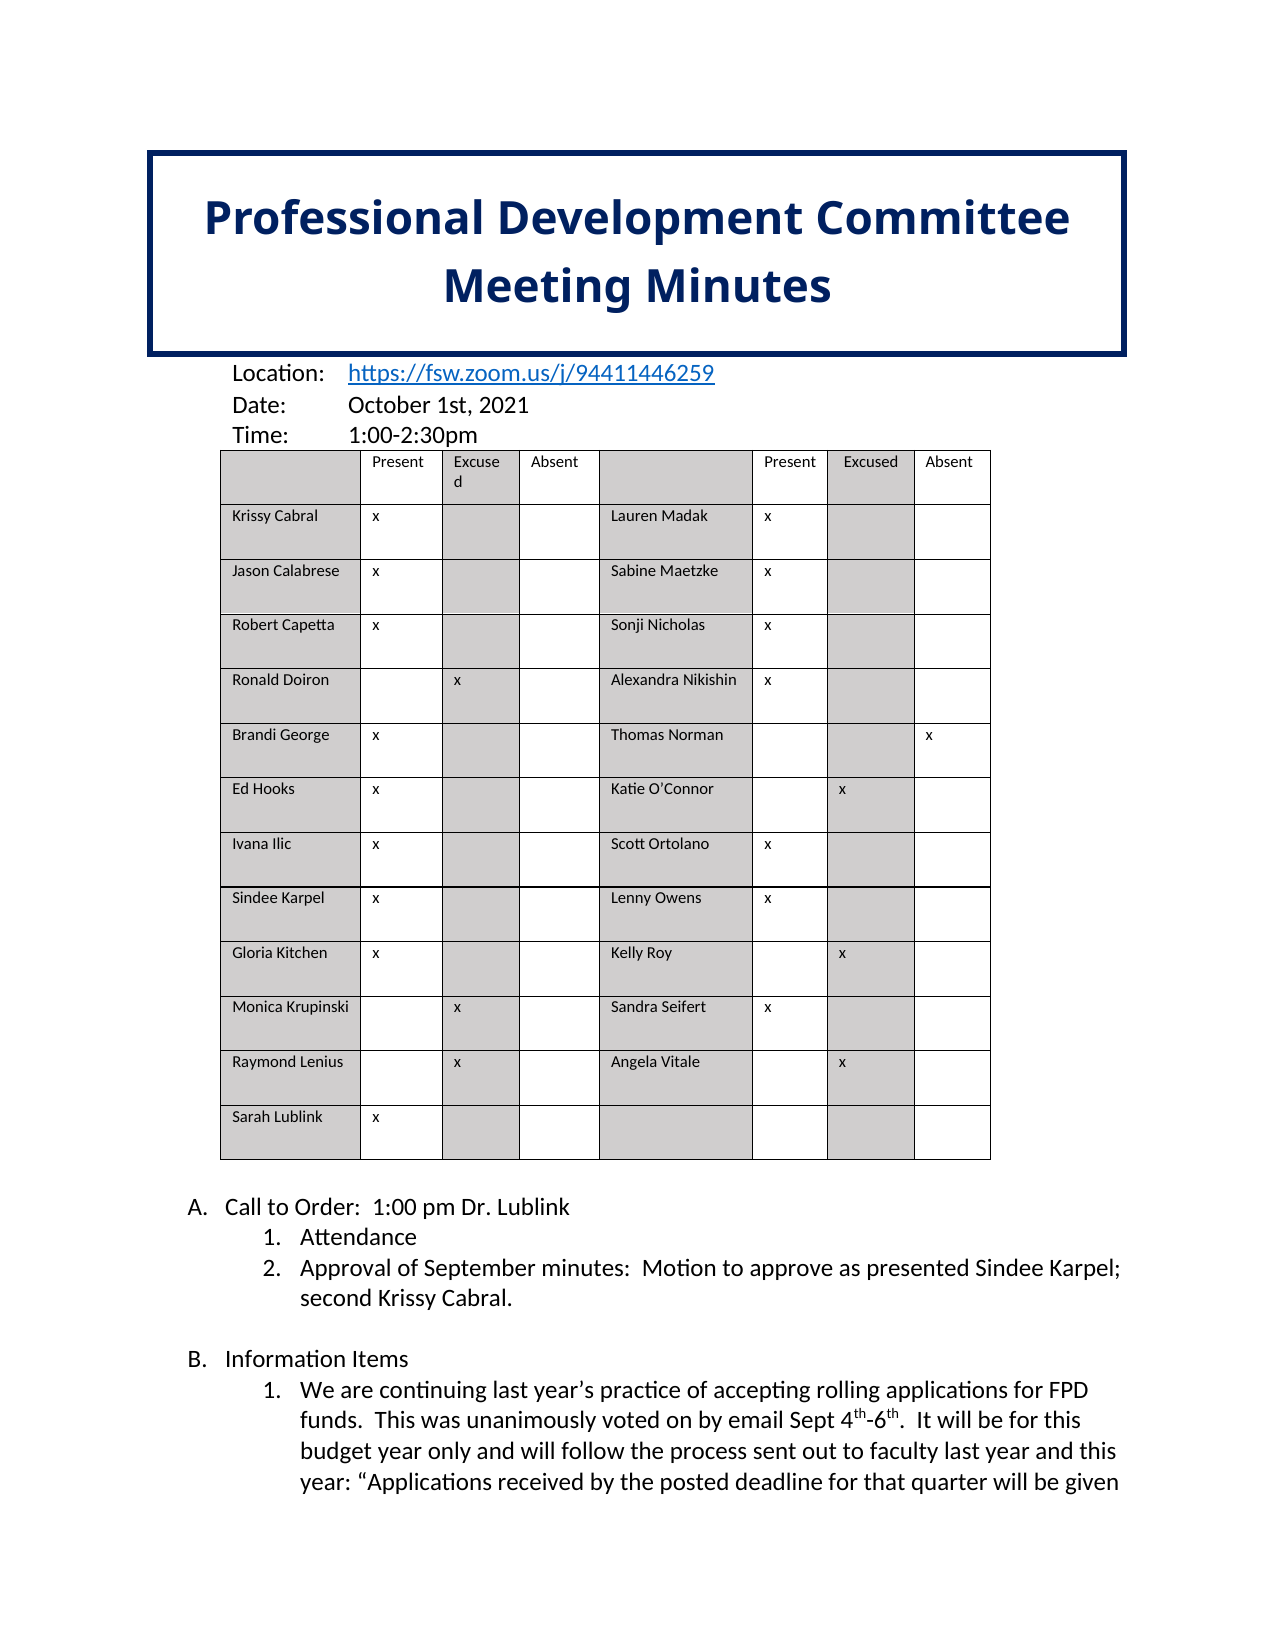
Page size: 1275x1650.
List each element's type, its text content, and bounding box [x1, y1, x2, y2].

table_cell x [361, 1106, 442, 1159]
table_cell [361, 669, 442, 723]
table_cell [520, 615, 599, 668]
table_cell [361, 997, 442, 1050]
table_cell x [443, 1051, 519, 1105]
table_cell [828, 997, 914, 1050]
table_cell [443, 778, 519, 832]
table_cell [443, 724, 519, 777]
table_cell [753, 1051, 827, 1105]
table_cell Brandi George [221, 724, 360, 777]
table_cell x [361, 560, 442, 613]
table_cell Kelly Roy [600, 942, 752, 996]
table_cell Krissy Cabral [221, 505, 360, 559]
list Information Items [187, 1343, 1125, 1374]
list Call to Order: 1:00 pm Dr. Lublink [187, 1191, 1125, 1221]
table_cell [915, 1106, 990, 1159]
table_cell Katie O’Connor [600, 778, 752, 832]
table_cell x [915, 724, 990, 777]
table_cell [361, 1051, 442, 1105]
table_cell [753, 1106, 827, 1159]
table_cell [443, 833, 519, 886]
table_cell [915, 888, 990, 941]
table_cell [828, 1106, 914, 1159]
list Approval of September minutes: Motion to approve as presented Sindee Karpel; second Krissy Cabral. [262, 1252, 1125, 1313]
table_cell [915, 1051, 990, 1105]
table_cell [520, 724, 599, 777]
table_cell Alexandra Nikishin [600, 669, 752, 723]
table_header https://fsw.zoom.us/j/94411446259 [337, 357, 1054, 389]
table_cell [828, 560, 914, 613]
table_cell x [753, 833, 827, 886]
table_cell Date: [221, 389, 337, 419]
table_cell [828, 888, 914, 941]
table_cell [828, 615, 914, 668]
table_cell [443, 942, 519, 996]
table_cell x [828, 1051, 914, 1105]
table_cell [915, 505, 990, 559]
table_header Location: [221, 357, 337, 389]
list Attendance [262, 1221, 1125, 1252]
table_cell Sandra Seifert [600, 997, 752, 1050]
table_cell x [828, 942, 914, 996]
table_cell x [361, 615, 442, 668]
table_cell Time: [221, 419, 337, 450]
table_cell [915, 560, 990, 613]
table_header Professional Development Committee Meeting Minutes [153, 156, 1121, 351]
table_cell x [753, 669, 827, 723]
table_cell [443, 560, 519, 613]
table_cell Angela Vitale [600, 1051, 752, 1105]
table_cell x [753, 505, 827, 559]
table_cell Ronald Doiron [221, 669, 360, 723]
table_cell Scott Ortolano [600, 833, 752, 886]
table_cell [828, 833, 914, 886]
table_cell Sarah Lublink [221, 1106, 360, 1159]
table_cell Thomas Norman [600, 724, 752, 777]
table_cell Excused [443, 451, 519, 504]
table_cell Lenny Owens [600, 888, 752, 941]
table_cell [443, 615, 519, 668]
table_cell Gloria Kitchen [221, 942, 360, 996]
table_cell Absent [520, 451, 599, 504]
table_cell Raymond Lenius [221, 1051, 360, 1105]
table_cell [520, 505, 599, 559]
table_cell [520, 888, 599, 941]
table_cell [520, 669, 599, 723]
table_cell Present [361, 451, 442, 504]
table_cell October 1st, 2021 [337, 389, 1054, 419]
table_cell [443, 1106, 519, 1159]
table_cell x [361, 778, 442, 832]
table_cell Sabine Maetzke [600, 560, 752, 613]
table_cell Absent [915, 451, 990, 504]
table_cell Ivana Ilic [221, 833, 360, 886]
table_cell x [361, 942, 442, 996]
table_cell [915, 669, 990, 723]
table_cell [915, 833, 990, 886]
table_cell x [443, 997, 519, 1050]
table_cell x [753, 888, 827, 941]
table_cell Lauren Madak [600, 505, 752, 559]
table_cell [600, 451, 752, 504]
table_cell x [361, 505, 442, 559]
table_cell [753, 724, 827, 777]
table_cell x [443, 669, 519, 723]
table_cell x [753, 615, 827, 668]
table_cell [520, 778, 599, 832]
table_cell Robert Capetta [221, 615, 360, 668]
table_cell [753, 942, 827, 996]
table_cell [520, 1051, 599, 1105]
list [262, 1374, 1125, 1496]
table_cell x [361, 724, 442, 777]
table_cell [915, 615, 990, 668]
table_cell x [361, 888, 442, 941]
table_cell [828, 669, 914, 723]
table_cell [520, 1106, 599, 1159]
table_cell [828, 724, 914, 777]
table_cell Jason Calabrese [221, 560, 360, 613]
table_cell [443, 505, 519, 559]
table_cell [915, 778, 990, 832]
table_cell [520, 997, 599, 1050]
table_cell [753, 778, 827, 832]
table_cell x [361, 833, 442, 886]
table_cell Present [753, 451, 827, 504]
table_cell Ed Hooks [221, 778, 360, 832]
table_cell [221, 451, 360, 504]
table_cell x [753, 560, 827, 613]
table_cell Monica Krupinski [221, 997, 360, 1050]
table_cell [915, 942, 990, 996]
table_cell [828, 505, 914, 559]
table_cell [520, 833, 599, 886]
table_cell x [753, 997, 827, 1050]
table_cell [520, 942, 599, 996]
table_cell [443, 888, 519, 941]
table_cell Excused [828, 451, 914, 504]
table_cell Sindee Karpel [221, 888, 360, 941]
table_cell [520, 560, 599, 613]
table_cell Sonji Nicholas [600, 615, 752, 668]
table_cell 1:00-2:30pm [337, 419, 1054, 450]
table_cell [915, 997, 990, 1050]
table_cell x [828, 778, 914, 832]
table_cell [600, 1106, 752, 1159]
